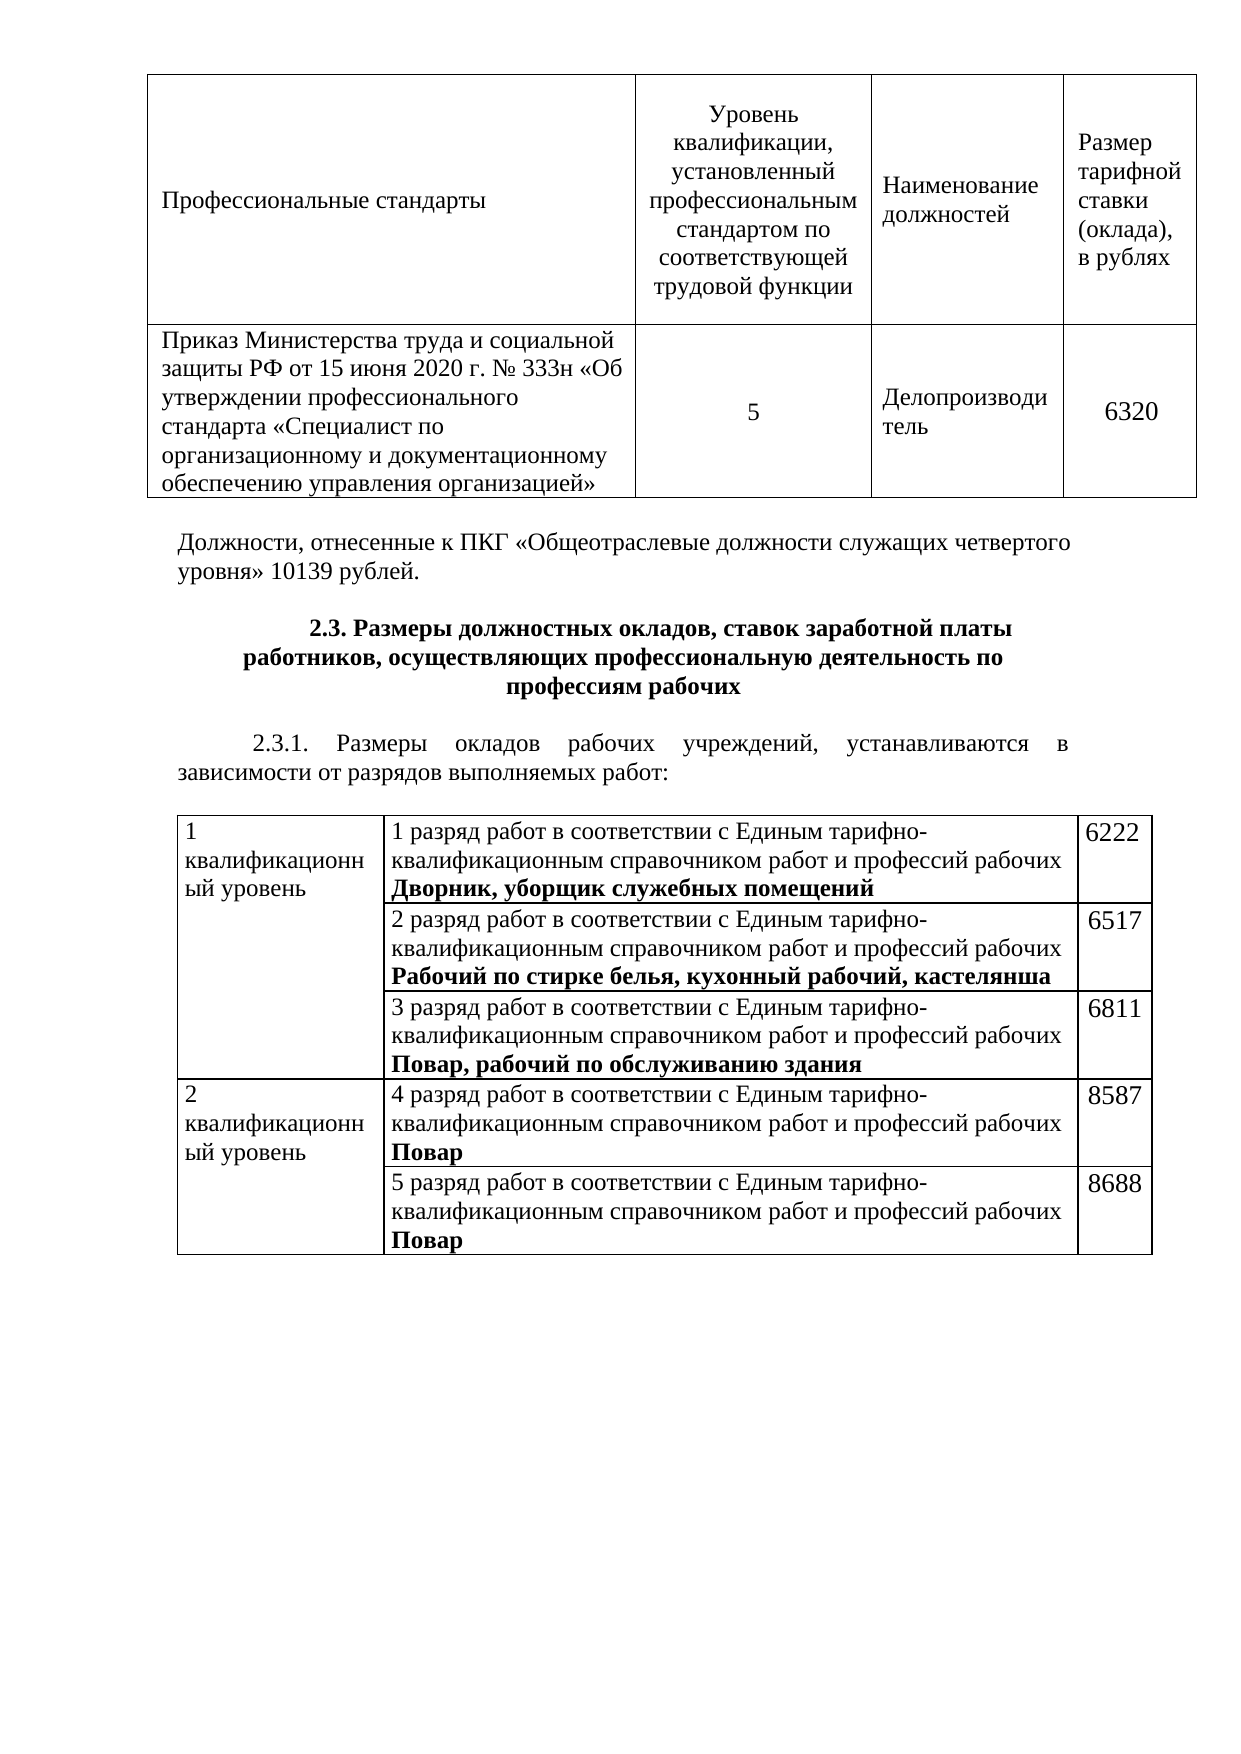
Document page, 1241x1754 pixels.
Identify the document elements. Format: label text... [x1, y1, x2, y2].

table_header Профессиональные стандарты [148, 75, 635, 324]
table_cell Делопроизводитель [872, 325, 1063, 497]
table_header Наименование должностей [872, 75, 1063, 324]
table_cell 8587 [1079, 1080, 1151, 1166]
table_cell Приказ Министерства труда и социальной защиты РФ от 15 июня 2020 г. № 333н «Об утверждении профессионального стандарта «Специалист по организационному и документационному обеспечению управления организацией» [148, 325, 635, 497]
table_cell 3 разряд работ в соответствии с Единым тарифно-квалификационным справочником работ и профессий рабочих Повар, рабочий по обслуживанию здания [385, 992, 1077, 1078]
table_cell 2 квалификационный уровень [178, 1080, 383, 1253]
table_header Уровень квалификации, установленный профессиональным стандартом по соответствующей трудовой функции [636, 75, 871, 324]
text 2.3.1. Размеры окладов рабочих учреждений, устанавливаются в зависимости от разрядов выполняемых работ: [177, 728, 1069, 786]
table_cell 2 разряд работ в соответствии с Единым тарифно-квалификационным справочником работ и профессий рабочих Рабочий по стирке белья, кухонный рабочий, кастелянша [385, 904, 1077, 990]
text 2.3. Размеры должностных окладов, ставок заработной платы работников, осуществляющих профессиональную деятельность по профессиям рабочих [177, 613, 1069, 699]
table_cell 4 разряд работ в соответствии с Единым тарифно-квалификационным справочником работ и профессий рабочих Повар [385, 1080, 1077, 1166]
table_cell 5 [636, 325, 871, 497]
table_cell 6811 [1079, 992, 1151, 1078]
table_cell 5 разряд работ в соответствии с Единым тарифно-квалификационным справочником работ и профессий рабочих Повар [385, 1167, 1077, 1253]
table_header Размер тарифной ставки (оклада), в рублях [1064, 75, 1196, 324]
table_cell 6517 [1079, 904, 1151, 990]
table_header 1 разряд работ в соответствии с Единым тарифно-квалификационным справочником работ и профессий рабочих Дворник, уборщик служебных помещений [385, 816, 1077, 902]
table_header 1 квалификационный уровень [178, 816, 383, 1078]
table_header 6222 [1079, 816, 1151, 902]
table_cell 8688 [1079, 1167, 1151, 1253]
text Должности, отнесенные к ПКГ «Общеотраслевые должности служащих четвертого уровня» 10139 рублей. [177, 527, 1152, 584]
table_cell 6320 [1064, 325, 1196, 497]
